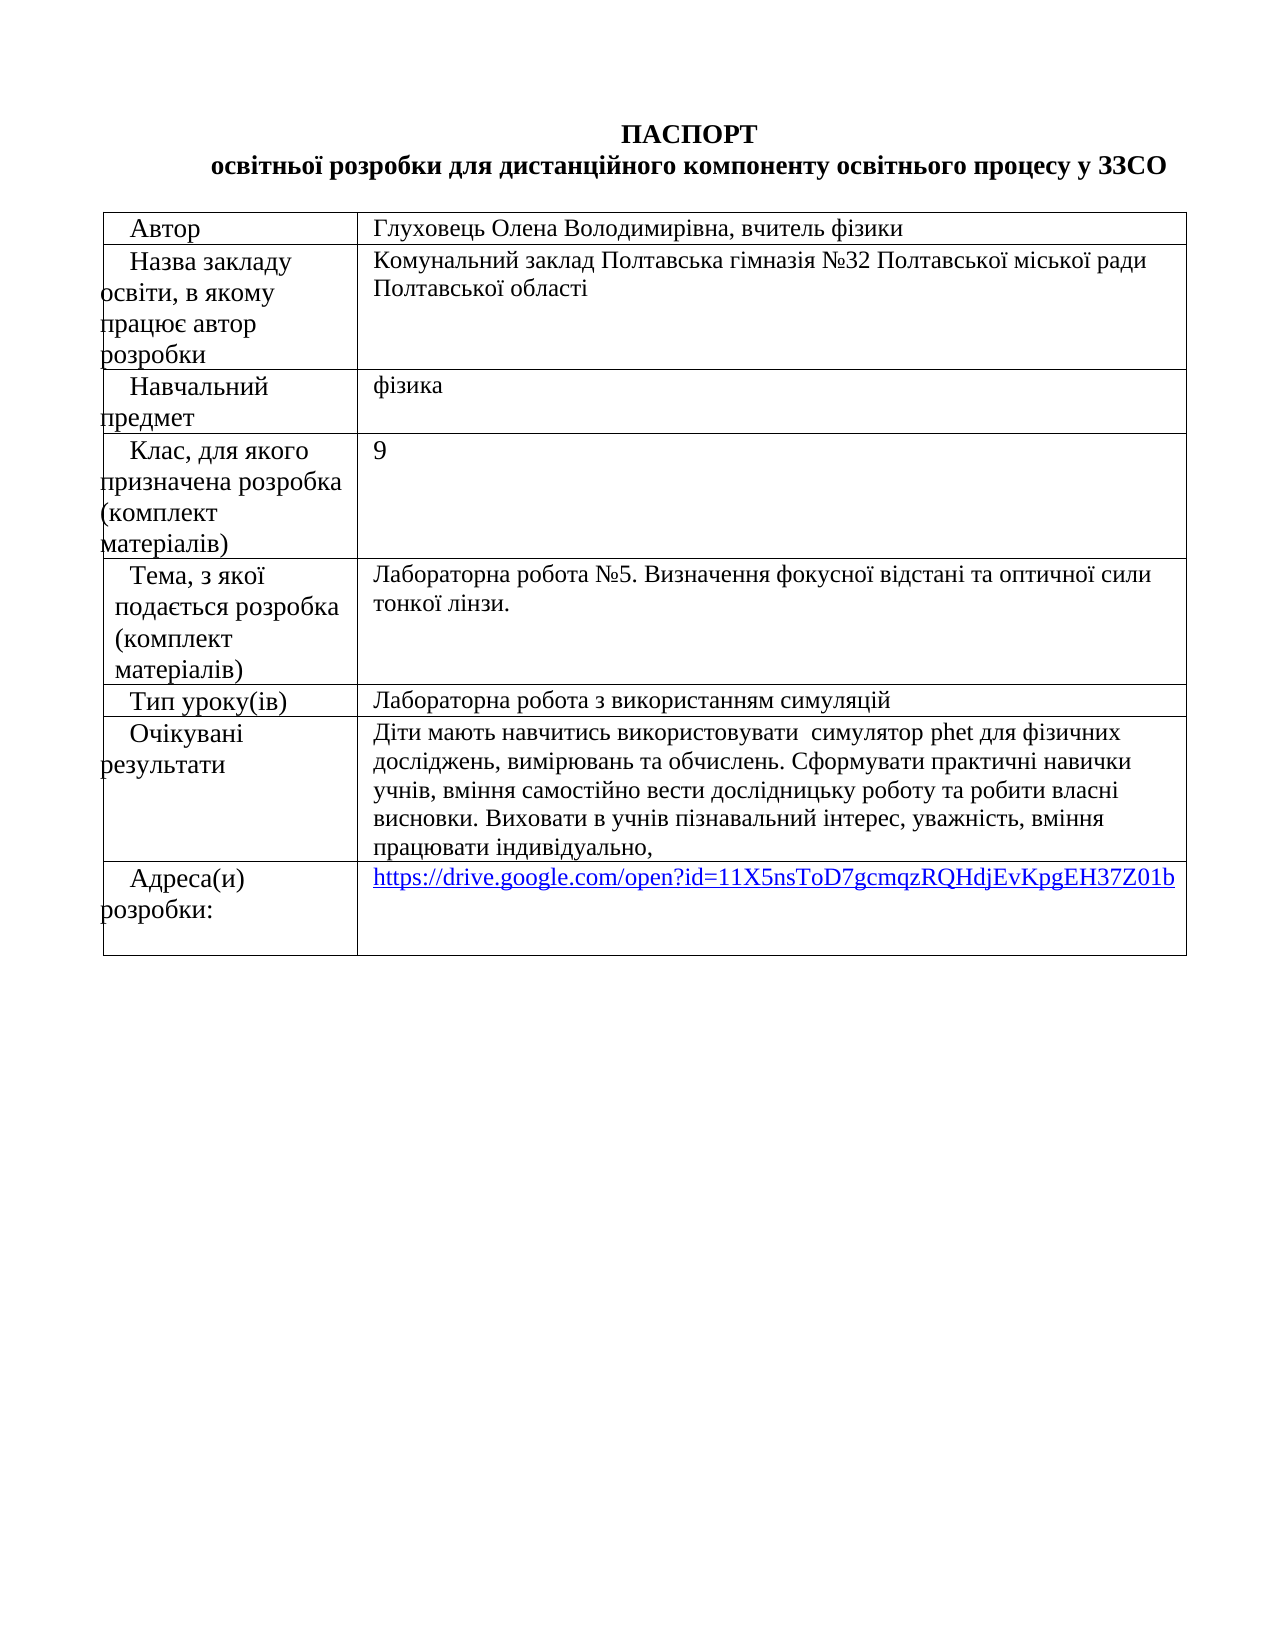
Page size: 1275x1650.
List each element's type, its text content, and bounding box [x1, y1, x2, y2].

table_cell Лабораторна робота з використанням симуляцій [358, 685, 1186, 716]
table_cell Очікувані результати [104, 717, 357, 861]
table_cell Навчальний предмет [104, 370, 357, 433]
table_cell Назва закладу освіти, в якому працює автор розробки [104, 245, 357, 369]
table_cell Тип уроку(ів) [104, 685, 357, 716]
table_header Автор [104, 213, 357, 244]
table_cell Тема, з якої подається розробка (комплект матеріалів) [104, 559, 357, 684]
table_header Глуховець Олена Володимирівна, вчитель фізики [358, 213, 1186, 244]
table_cell Адреса(и) розробки: [104, 862, 357, 955]
text ПАСПОРТ [162, 118, 1186, 149]
table_cell фізика [358, 370, 1186, 433]
table_cell Комунальний заклад Полтавська гімназія №32 Полтавської міської ради Полтавської області [358, 245, 1186, 369]
text освітньої розробки для дистанційного компоненту освітнього процесу у ЗЗСО [162, 149, 1186, 180]
table_cell Лабораторна робота №5. Визначення фокусної відстані та оптичної сили тонкої лінзи. [358, 559, 1186, 684]
table_cell https://drive.google.com/open?id=11X5nsToD7gcmqzRQHdjEvKpgEH37Z01b [358, 862, 1186, 955]
table_cell Діти мають навчитись використовувати симулятор phet для фізичних досліджень, вимірювань та обчислень. Сформувати практичні навички учнів, вміння самостійно вести дослідницьку роботу та робити власні висновки. Виховати в учнів пізнавальний інтерес, уважність, вміння працювати індивідуально, [358, 717, 1186, 861]
table_cell 9 [358, 434, 1186, 558]
table_cell Клас, для якого призначена розробка (комплект матеріалів) [104, 434, 357, 558]
